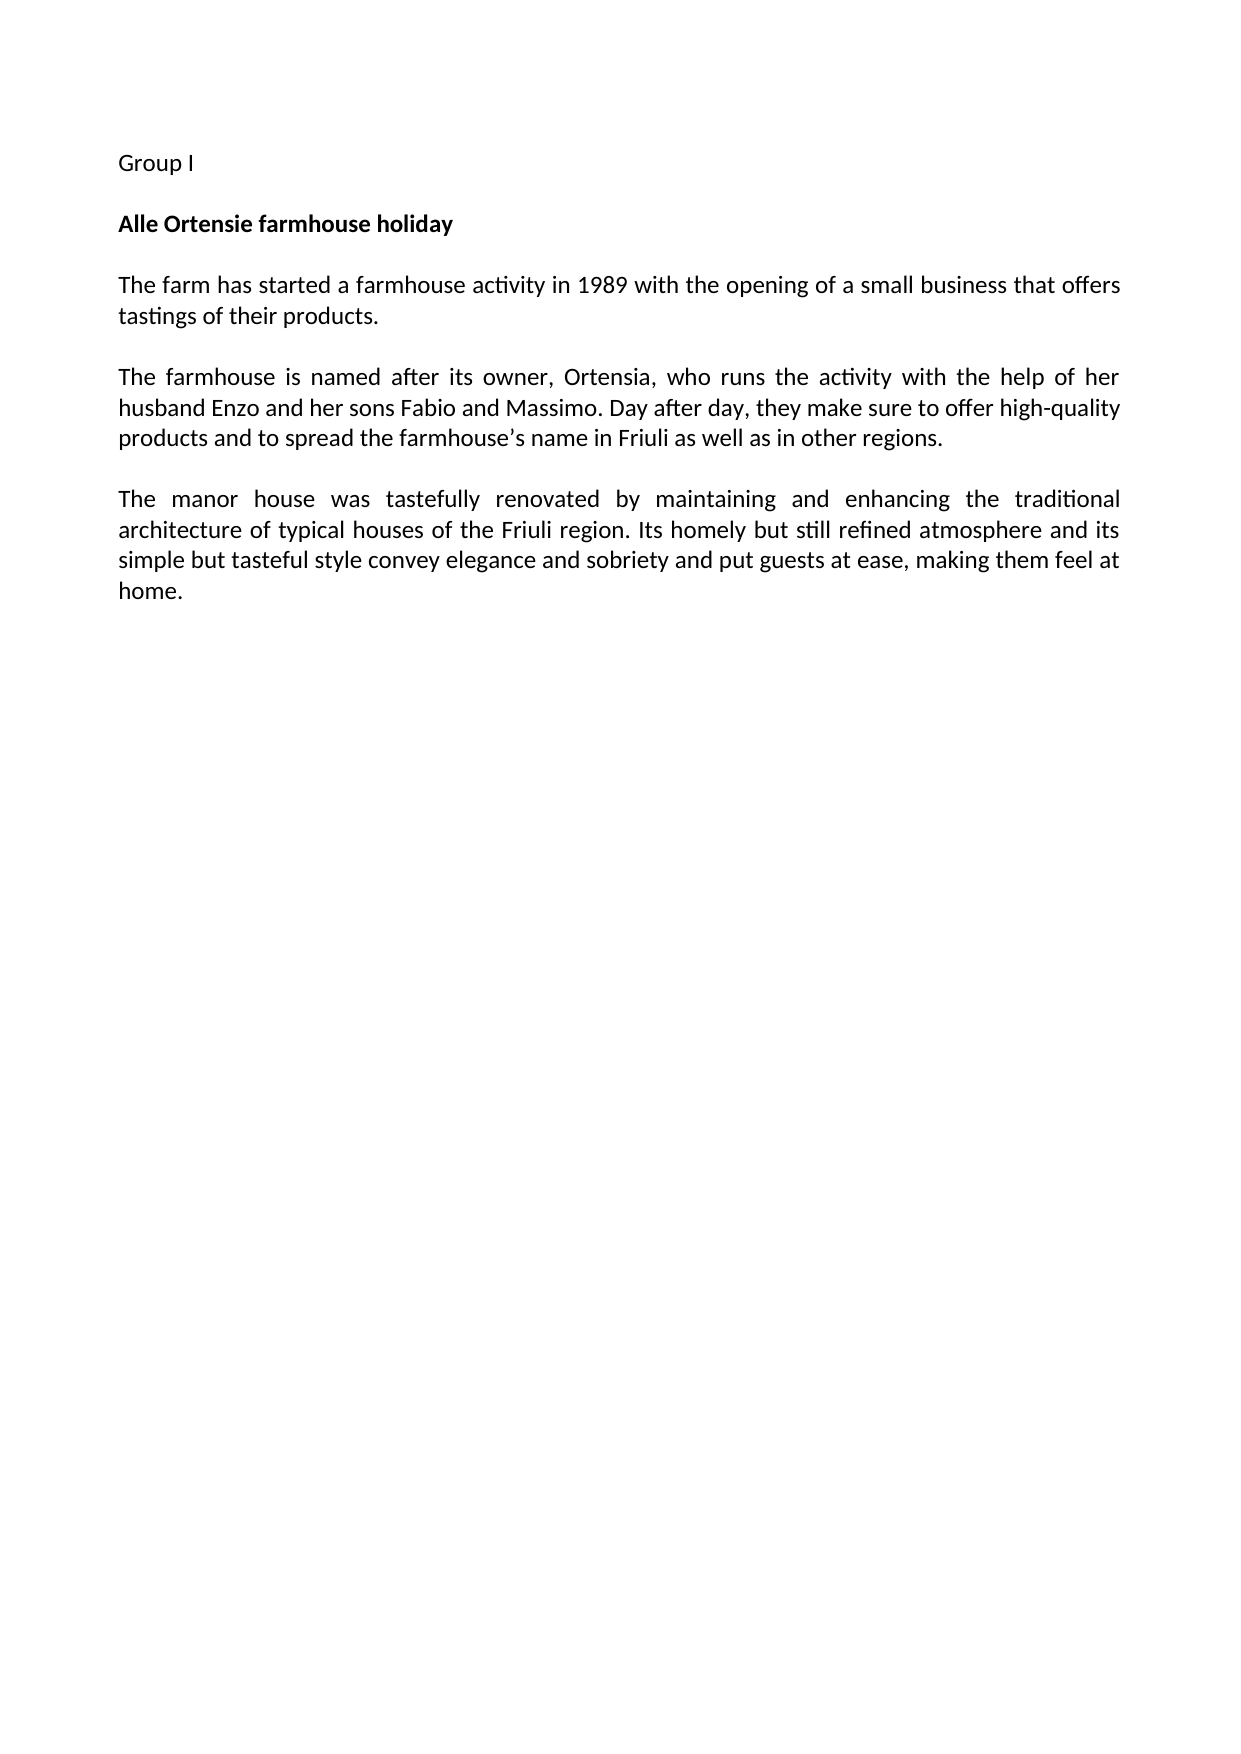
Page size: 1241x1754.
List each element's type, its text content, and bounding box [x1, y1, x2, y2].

text The farm has started a farmhouse activity in 1989 with the opening of a small business that offers tastings of their products. [118, 270, 1122, 331]
text The manor house was tastefully renovated by maintaining and enhancing the traditional architecture of typical houses of the Friuli region. Its homely but still refined atmosphere and its simple but tasteful style convey elegance and sobriety and put guests at ease, making them feel at home. [118, 483, 1122, 605]
text Group I [118, 148, 1122, 178]
text The farmhouse is named after its owner, Ortensia, who runs the activity with the help of her husband Enzo and her sons Fabio and Massimo. Day after day, they make sure to offer high-quality products and to spread the farmhouse’s name in Friuli as well as in other regions. [118, 361, 1122, 453]
text Alle Ortensie farmhouse holiday [118, 209, 1122, 239]
